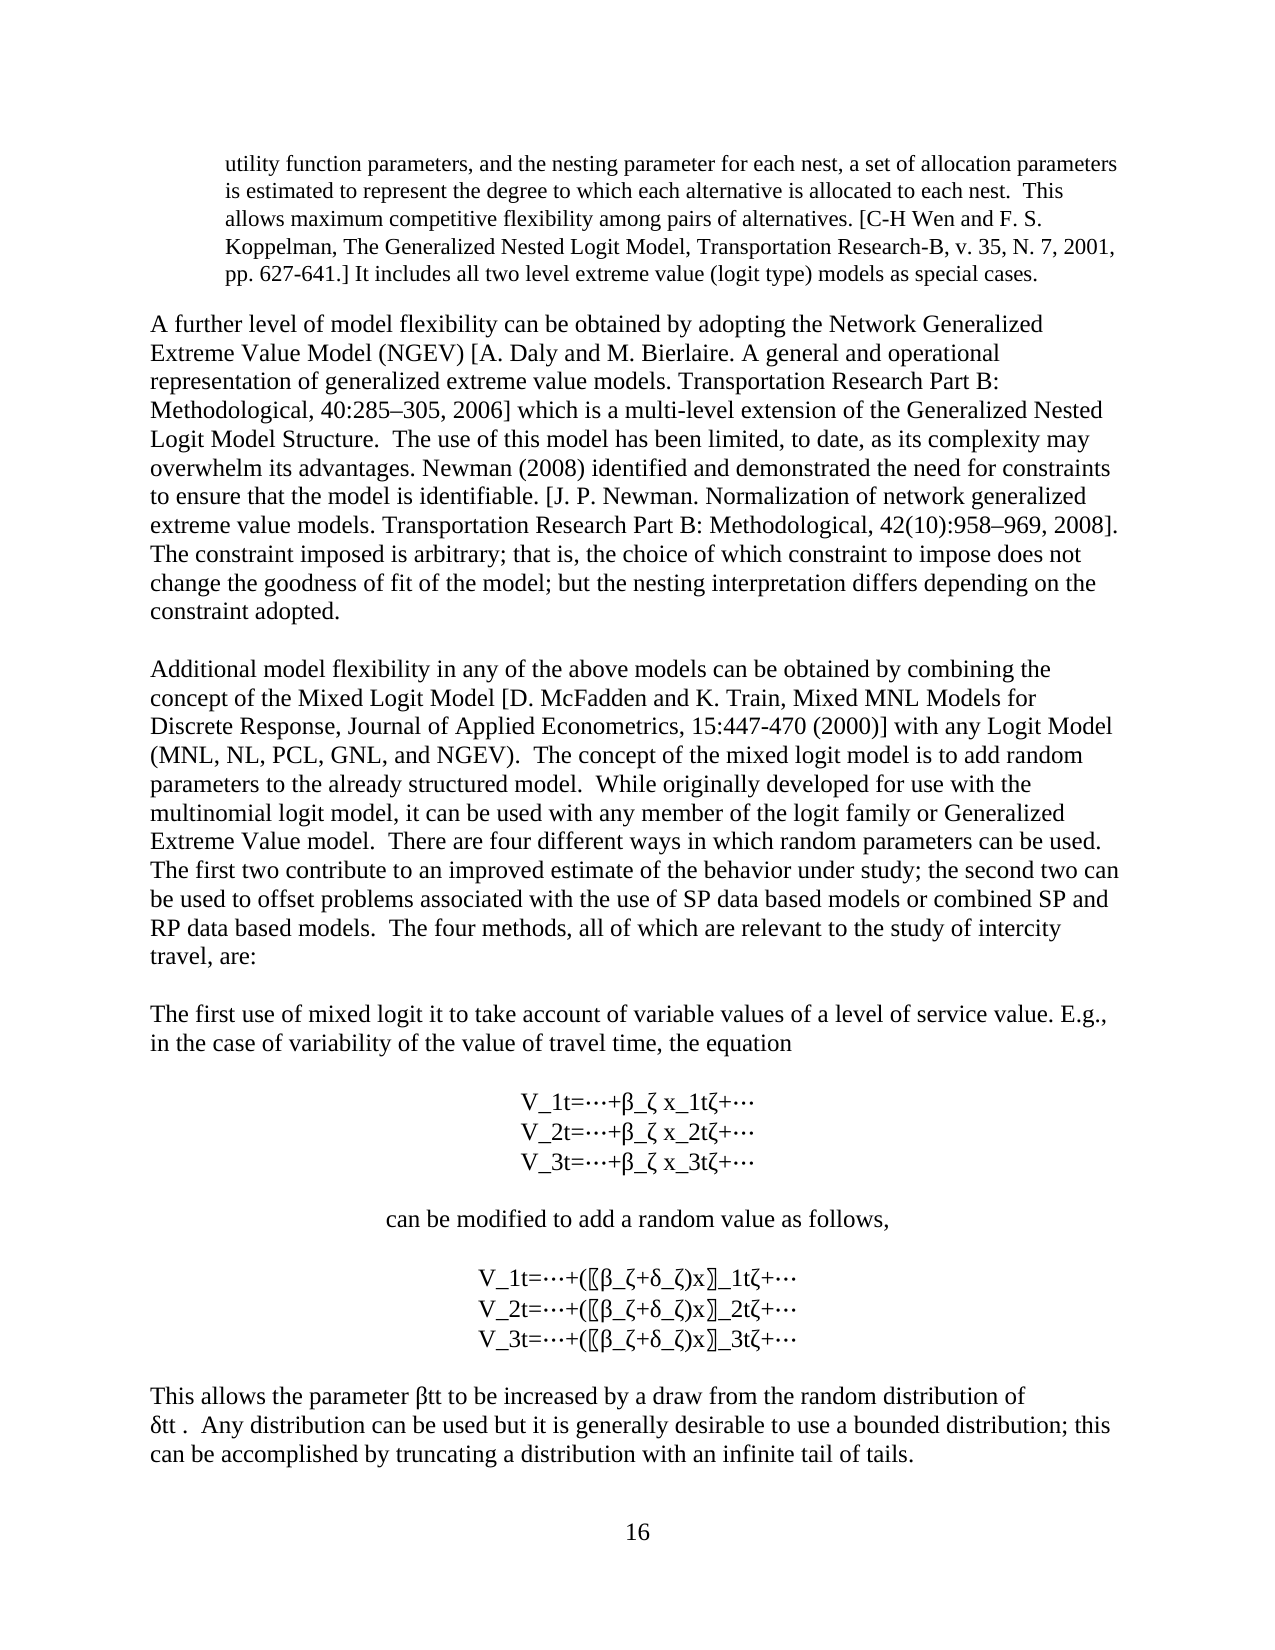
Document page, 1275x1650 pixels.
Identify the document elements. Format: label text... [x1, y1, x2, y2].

text The first use of mixed logit it to take account of variable values of a level of service value. E.g., in the case of variability of the value of travel time, the equation [150, 999, 1125, 1056]
text V_2t=⋯+(〖β_ζ+δ_ζ)x〗_2tζ+⋯ [150, 1292, 1125, 1322]
text Additional model flexibility in any of the above models can be obtained by combining the concept of the Mixed Logit Model [D. McFadden and K. Train, Mixed MNL Models for Discrete Response, Journal of Applied Econometrics, 15:447-470 (2000)] with any Logit Model (MNL, NL, PCL, GNL, and NGEV). The concept of the mixed logit model is to add random parameters to the already structured model. While originally developed for use with the multinomial logit model, it can be used with any member of the logit family or Generalized Extreme Value model. There are four different ways in which random parameters can be used. The first two contribute to an improved estimate of the behavior under study; the second two can be used to offset problems associated with the use of SP data based models or combined SP and RP data based models. The four methods, all of which are relevant to the study of intercity travel, are: [150, 654, 1125, 970]
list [187, 150, 1125, 287]
text A further level of model flexibility can be obtained by adopting the Network Generalized Extreme Value Model (NGEV) [A. Daly and M. Bierlaire. A general and operational representation of generalized extreme value models. Transportation Research Part B: Methodological, 40:285–305, 2006] which is a multi-level extension of the Generalized Nested Logit Model Structure. The use of this model has been limited, to date, as its complexity may overwhelm its advantages. Newman (2008) identified and demonstrated the need for constraints to ensure that the model is identifiable. [J. P. Newman. Normalization of network generalized extreme value models. Transportation Research Part B: Methodological, 42(10):958–969, 2008]. The constraint imposed is arbitrary; that is, the choice of which constraint to impose does not change the goodness of fit of the model; but the nesting interpretation differs depending on the constraint adopted. [150, 309, 1125, 625]
text V_1t=⋯+(〖β_ζ+δ_ζ)x〗_1tζ+⋯ [150, 1262, 1125, 1292]
text V_2t=⋯+β_ζ x_2tζ+⋯ [150, 1115, 1125, 1146]
text V_1t=⋯+β_ζ x_1tζ+⋯ [150, 1085, 1125, 1115]
text can be modified to add a random value as follows, [150, 1204, 1125, 1233]
text V_3t=⋯+(〖β_ζ+δ_ζ)x〗_3tζ+⋯ [150, 1322, 1125, 1353]
text V_3t=⋯+β_ζ x_3tζ+⋯ [150, 1146, 1125, 1176]
text This allows the parameter βtt to be increased by a draw from the random distribution of [150, 1381, 1125, 1410]
text δtt . Any distribution can be used but it is generally desirable to use a bounded distribution; this can be accomplished by truncating a distribution with an infinite tail of tails. [150, 1410, 1125, 1468]
